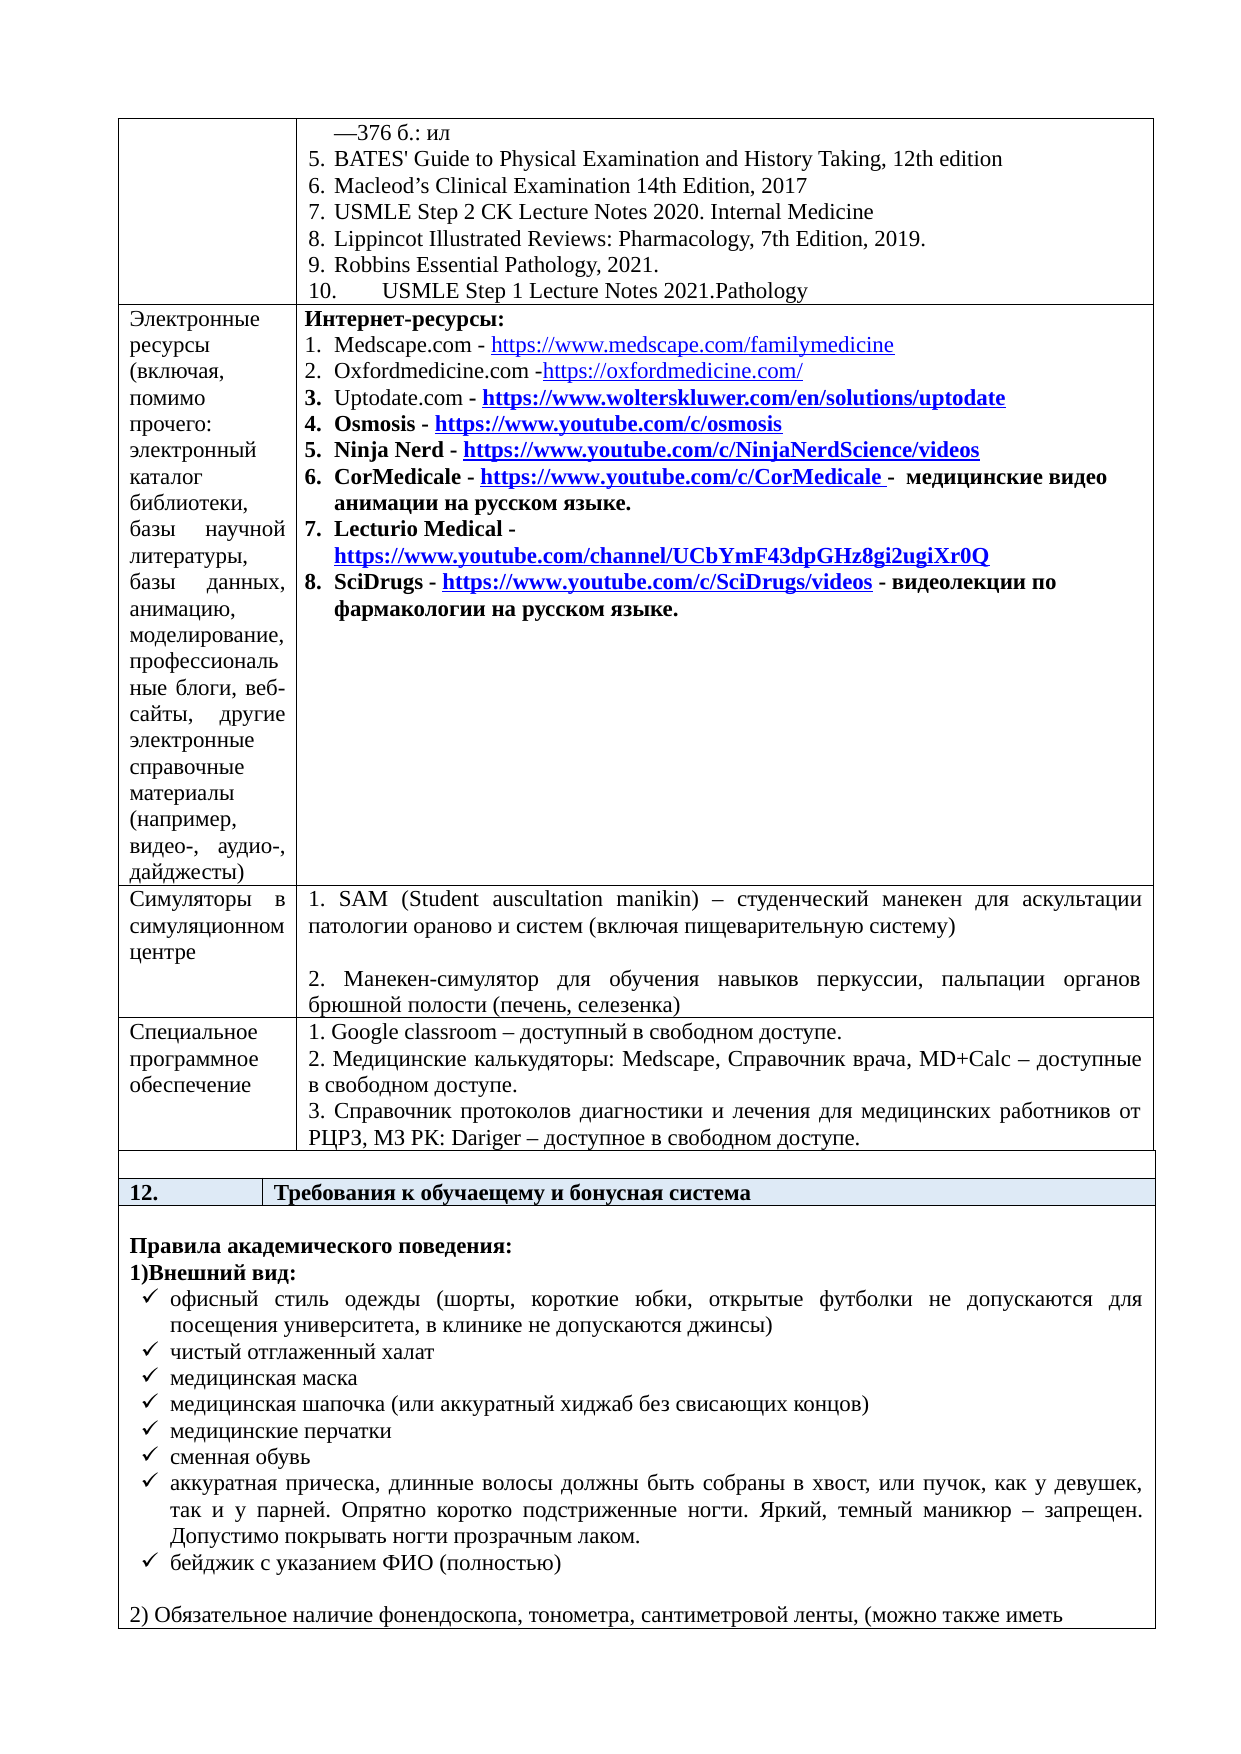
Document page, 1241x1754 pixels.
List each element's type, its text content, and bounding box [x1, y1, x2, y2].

table_cell Требования к обучаещему и бонусная система [263, 1179, 1155, 1205]
table_cell Специальное программное обеспечение [119, 1018, 296, 1150]
table_cell 12. [119, 1179, 262, 1205]
table_cell Симуляторы в симуляционном центре [119, 886, 296, 1017]
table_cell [119, 1206, 1155, 1628]
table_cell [297, 119, 1153, 304]
table_cell Электронные ресурсы (включая, помимо прочего: электронный каталог библиотеки, базы научной литературы, базы данных, анимацию, моделирование, профессиональные блоги, веб-сайты, другие электронные справочные материалы (например, видео-, аудио-, дайджесты) [119, 305, 296, 884]
table_cell 1. SAM (Student auscultation manikin) – студенческий манекен для аскультации патологии ораново и систем (включая пищеварительную систему) 2. Манекен-симулятор для обучения навыков перкуссии, пальпации органов брюшной полости (печень, селезенка) [297, 886, 1153, 1017]
table_cell Интернет-ресурсы: Medscape.com - https://www.medscape.com/familymedicine Oxfordmedicine.com -https://oxfordmedicine.com/ Uptodate.com - https://www.wolterskluwer.com/en/solutions/uptodate Osmosis - https://www.youtube.com/c/osmosis Ninja Nerd - https://www.youtube.com/c/NinjaNerdScience/videos CorMedicale - https://www.youtube.com/c/CorMedicale - медицинские видео анимации на русском языке. Lecturio Medical - https://www.youtube.com/channel/UCbYmF43dpGHz8gi2ugiXr0Q SciDrugs - https://www.youtube.com/c/SciDrugs/videos - видеолекции по фармакологии на русском языке. [297, 305, 1153, 884]
table_cell [119, 1151, 1155, 1177]
table_cell 1. Google classroom – доступный в свободном доступе. 2. Медицинские калькудяторы: Medscape, Справочник врача, MD+Calc – доступные в свободном доступе. 3. Справочник протоколов диагностики и лечения для медицинских работников от РЦРЗ, МЗ РК: Dariger – доступное в свободном доступе. [297, 1018, 1153, 1150]
